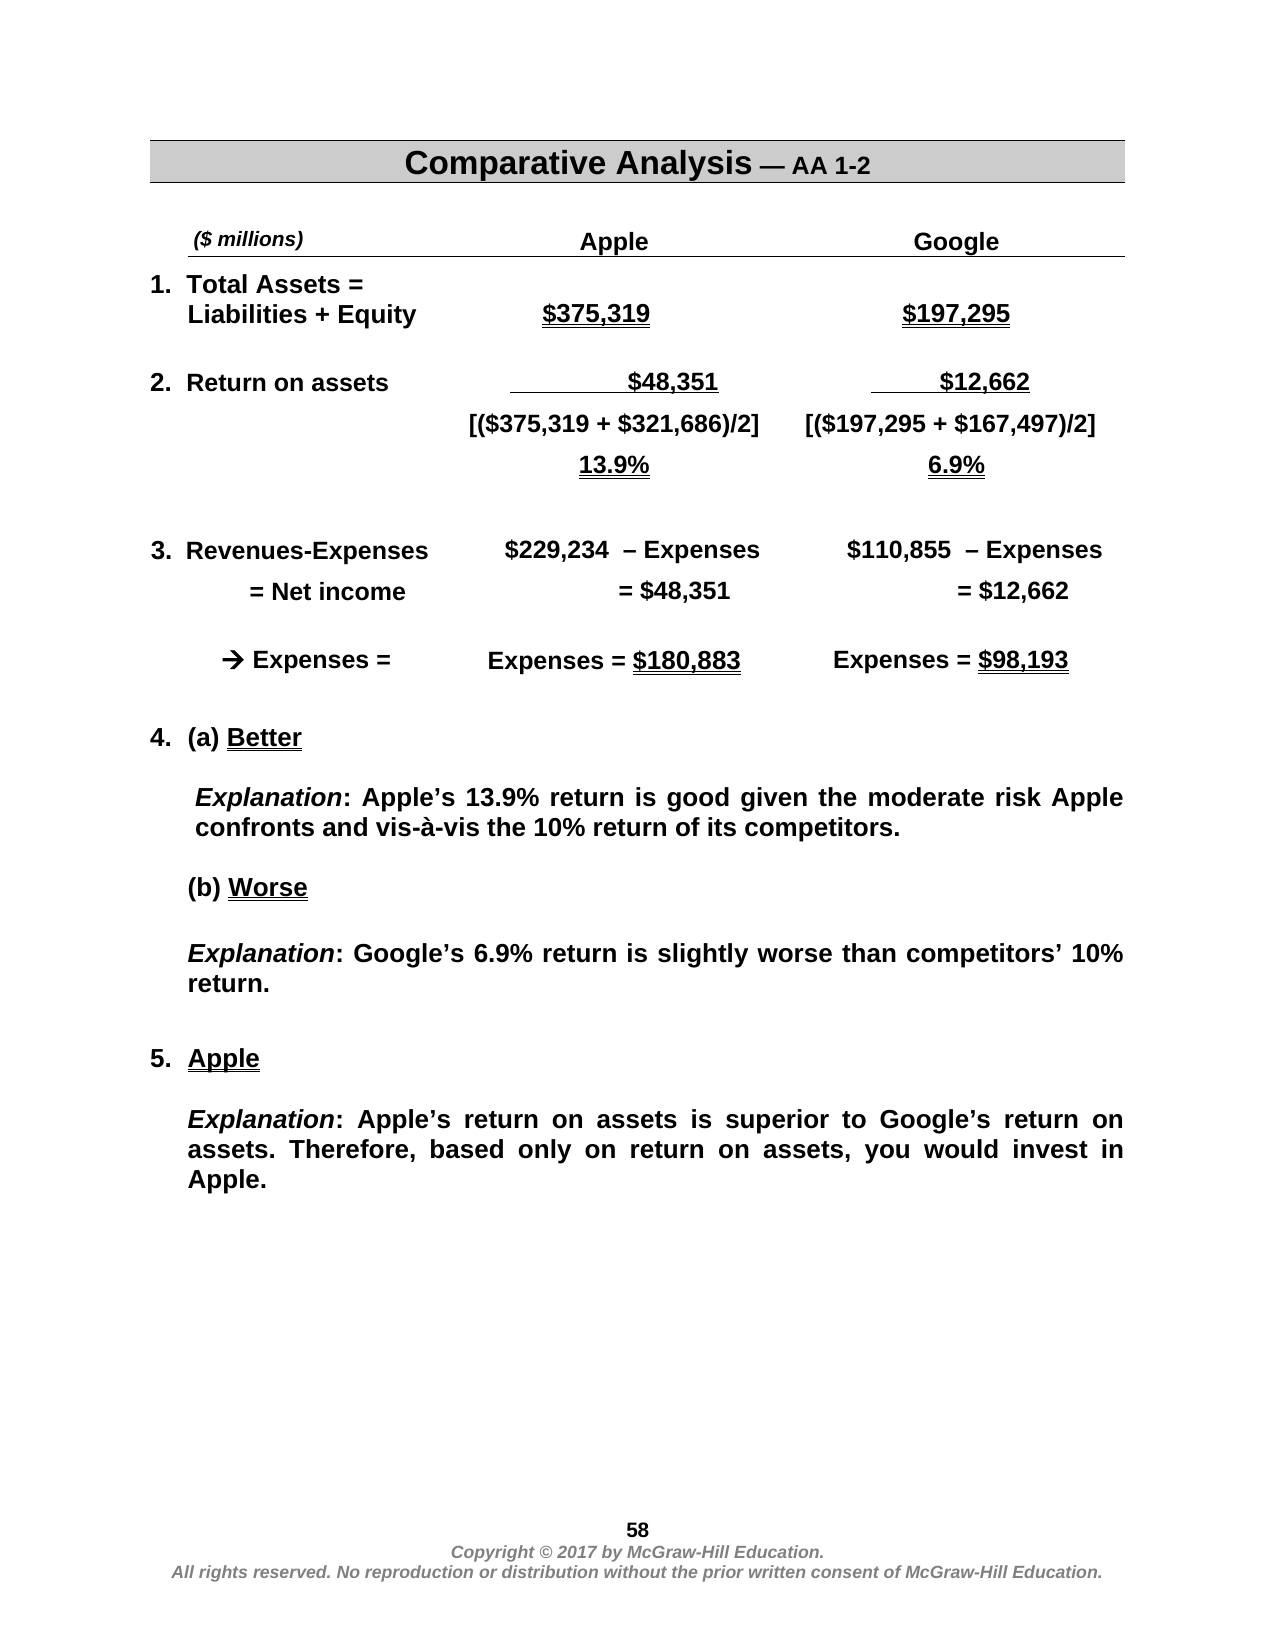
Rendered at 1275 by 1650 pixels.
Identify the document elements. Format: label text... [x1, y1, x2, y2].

list (a) Better [150, 722, 1125, 752]
text Comparative Analysis — AA 1-2 [150, 141, 1125, 182]
text 5. Apple [150, 1043, 1125, 1073]
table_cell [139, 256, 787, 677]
text Explanation: Apple’s 13.9% return is good given the moderate risk Apple confronts and vis-à-vis the 10% return of its competitors. [195, 782, 1125, 842]
text Explanation: Google’s 6.9% return is slightly worse than competitors’ 10% return. [150, 938, 1125, 998]
text Explanation: Apple’s return on assets is superior to Google’s return on assets. Therefore, based only on return on assets, you would invest in Apple. [150, 1104, 1125, 1194]
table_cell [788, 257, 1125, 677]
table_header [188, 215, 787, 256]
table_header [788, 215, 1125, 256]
text (b) Worse [150, 872, 1125, 901]
